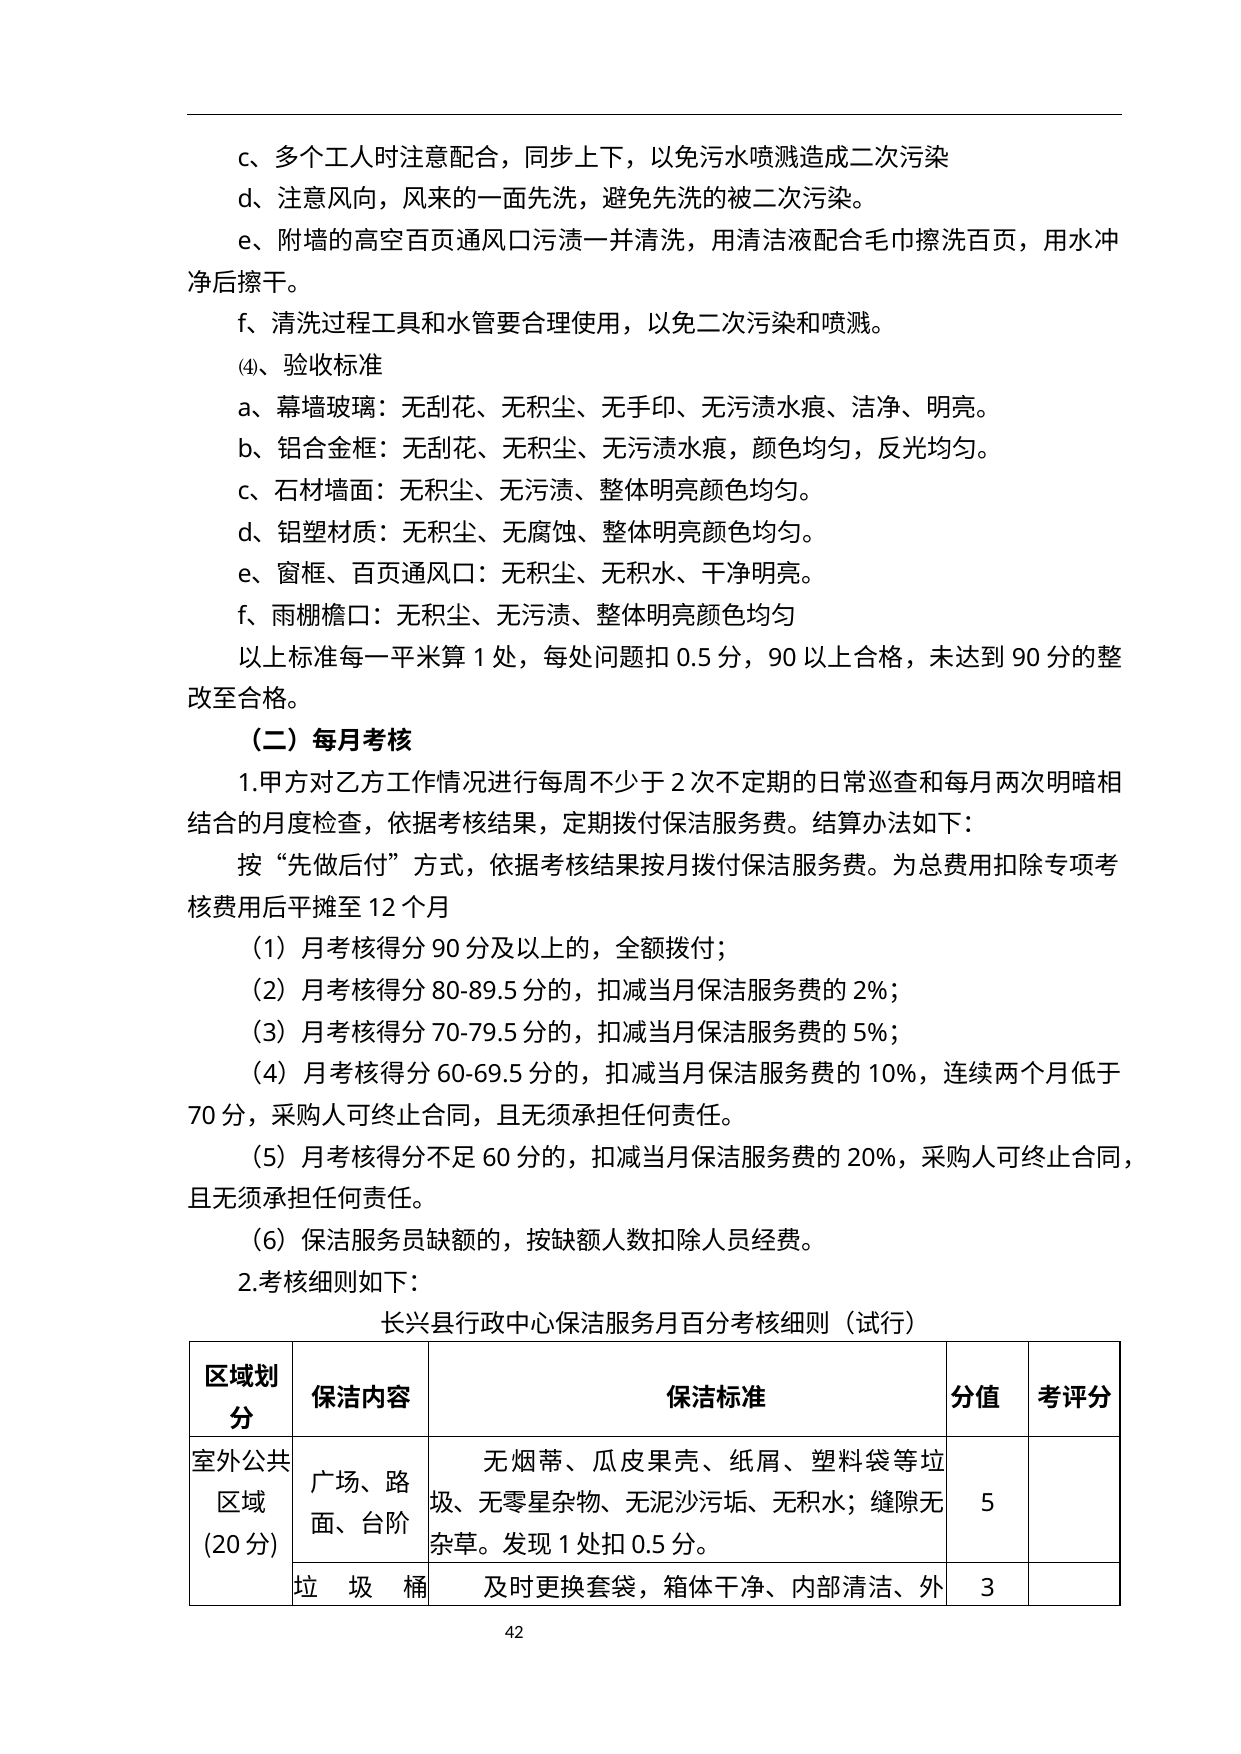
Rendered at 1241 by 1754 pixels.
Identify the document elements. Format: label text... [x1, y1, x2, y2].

table_cell 3 [947, 1563, 1028, 1604]
table_cell 室外公共区域 (20分) [190, 1437, 292, 1604]
table_cell 广场、路面、台阶 [293, 1437, 428, 1562]
table_cell [1029, 1563, 1119, 1604]
table_header 考评分 [1029, 1342, 1119, 1436]
table_cell 5 [947, 1437, 1028, 1562]
text （1）月考核得分90分及以上的，全额拨付； [187, 924, 1122, 966]
text e、附墙的高空百页通风口污渍一并清洗，用清洁液配合毛巾擦洗百页，用水冲净后擦干。 [187, 216, 1122, 299]
text （2）月考核得分80-89.5分的，扣减当月保洁服务费的2%； [187, 966, 1122, 1008]
text 长兴县行政中心保洁服务月百分考核细则（试行） [187, 1299, 1122, 1341]
text a、幕墙玻璃：无刮花、无积尘、无手印、无污渍水痕、洁净、明亮。 [187, 383, 1122, 424]
text b、铝合金框：无刮花、无积尘、无污渍水痕，颜色均匀，反光均匀。 [187, 424, 1122, 466]
text （3）月考核得分70-79.5分的，扣减当月保洁服务费的5%； [187, 1008, 1122, 1049]
table_cell 无烟蒂、瓜皮果壳、纸屑、塑料袋等垃圾、无零星杂物、无泥沙污垢、无积水；缝隙无杂草。发现1处扣 0.5 分。 [429, 1437, 946, 1562]
text （6）保洁服务员缺额的，按缺额人数扣除人员经费。 [187, 1216, 1122, 1258]
text （5）月考核得分不足60分的，扣减当月保洁服务费的20%，采购人可终止合同，且无须承担任何责任。 [187, 1133, 1122, 1216]
table_header 分值 [947, 1342, 1028, 1436]
text d、注意风向，风来的一面先洗，避免先洗的被二次污染。 [187, 174, 1122, 216]
text 按“先做后付”方式，依据考核结果按月拨付保洁服务费。为总费用扣除专项考核费用后平摊至12个月 [187, 841, 1122, 924]
text e、窗框、百页通风口：无积尘、无积水、干净明亮。 [187, 549, 1122, 591]
text c、多个工人时注意配合，同步上下，以免污水喷溅造成二次污染 [187, 133, 1122, 174]
text ⑷、验收标准 [187, 341, 1122, 383]
text （二）每月考核 [187, 716, 1122, 758]
table_header 区域划分 [190, 1342, 292, 1436]
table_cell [429, 1563, 946, 1604]
text 1.甲方对乙方工作情况进行每周不少于2次不定期的日常巡查和每月两次明暗相结合的月度检查，依据考核结果，定期拨付保洁服务费。结算办法如下： [187, 758, 1122, 841]
table_header 保洁内容 [293, 1342, 428, 1436]
text f、清洗过程工具和水管要合理使用，以免二次污染和喷溅。 [187, 299, 1122, 341]
text d、铝塑材质：无积尘、无腐蚀、整体明亮颜色均匀。 [187, 508, 1122, 549]
text （4）月考核得分60-69.5分的，扣减当月保洁服务费的10%，连续两个月低于70分，采购人可终止合同，且无须承担任何责任。 [187, 1049, 1122, 1133]
text 2.考核细则如下： [187, 1258, 1122, 1299]
table_cell [1029, 1437, 1119, 1562]
text c、石材墙面：无积尘、无污渍、整体明亮颜色均匀。 [187, 466, 1122, 508]
text f、雨棚檐口：无积尘、无污渍、整体明亮颜色均匀 [187, 591, 1122, 633]
table_header 保洁标准 [429, 1342, 946, 1436]
text 以上标准每一平米算1处，每处问题扣0.5分，90以上合格，未达到90分的整改至合格。 [187, 633, 1122, 716]
table_cell 垃圾桶（箱） [293, 1563, 428, 1604]
